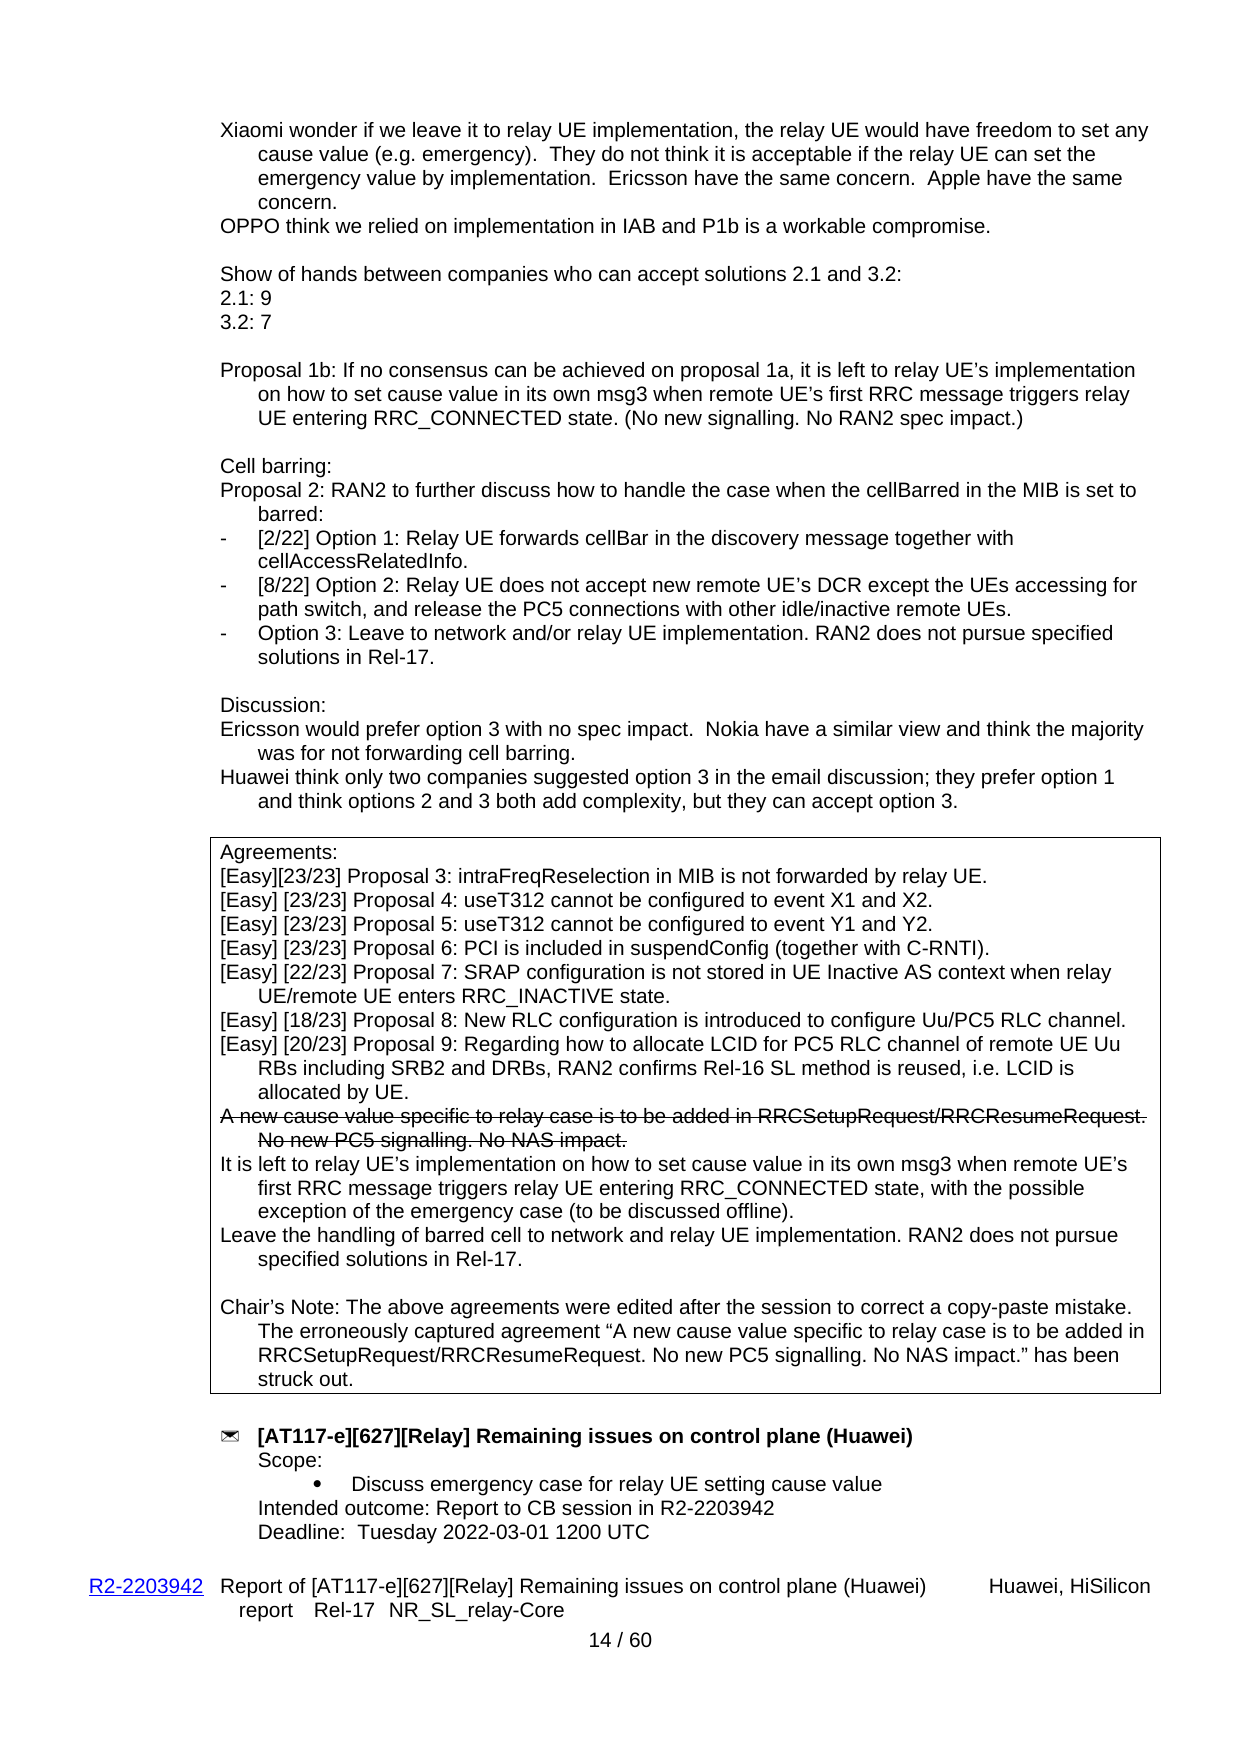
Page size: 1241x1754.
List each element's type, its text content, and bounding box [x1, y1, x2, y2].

text [Easy] [18/23] Proposal 8: New RLC configuration is introduced to configure Uu/PC5 RLC channel. [211, 1004, 1160, 1028]
text Agreements: [211, 838, 1160, 861]
text Discussion: [220, 693, 1152, 717]
text [Easy] [22/23] Proposal 7: SRAP configuration is not stored in UE Inactive AS context when relay UE/remote UE enters RRC_INACTIVE state. [211, 957, 1160, 1004]
text ‐ [8/22] Option 2: Relay UE does not accept new remote UE’s DCR except the UEs accessing for path switch, and release the PC5 connections with other idle/inactive remote UEs. [220, 573, 1152, 621]
text OPPO think we relied on implementation in IAB and P1b is a workable compromise. [220, 214, 1152, 238]
title R2-2203942 Report of [AT117-e][627][Relay] Remaining issues on control plane (Huawei) Huawei, HiSilicon report Rel-17 NR_SL_relay-Core [89, 1574, 1152, 1622]
text Chair’s Note: The above agreements were edited after the session to correct a copy-paste mistake. The erroneously captured agreement “A new cause value specific to relay case is to be added in RRCSetupRequest/RRCResumeRequest. No new PC5 signalling. No NAS impact.” has been struck out. [211, 1292, 1160, 1393]
text Huawei think only two companies suggested option 3 in the email discussion; they prefer option 1 and think options 2 and 3 both add complexity, but they can accept option 3. [220, 765, 1152, 813]
text Proposal 2: RAN2 to further discuss how to handle the case when the cellBarred in the MIB is set to barred: [220, 477, 1152, 525]
text 3.2: 7 [220, 310, 1152, 334]
text Ericsson would prefer option 3 with no spec impact. Nokia have a similar view and think the majority was for not forwarding cell barring. [220, 717, 1152, 765]
text A new cause value specific to relay case is to be added in RRCSetupRequest/RRCResumeRequest. No new PC5 signalling. No NAS impact. [211, 1100, 1160, 1148]
text It is left to relay UE’s implementation on how to set cause value in its own msg3 when remote UE’s first RRC message triggers relay UE entering RRC_CONNECTED state, with the possible exception of the emergency case (to be discussed offline). [211, 1148, 1160, 1220]
text Intended outcome: Report to CB session in R2-2203942 [220, 1496, 1152, 1520]
text Scope: [220, 1448, 1152, 1472]
text ‐ [2/22] Option 1: Relay UE forwards cellBar in the discovery message together with cellAccessRelatedInfo. [220, 525, 1152, 573]
text Proposal 1b: If no consensus can be achieved on proposal 1a, it is left to relay UE’s implementation on how to set cause value in its own msg3 when remote UE’s first RRC message triggers relay UE entering RRC_CONNECTED state. (No new signalling. No RAN2 spec impact.) [220, 358, 1152, 429]
text Deadline: Tuesday 2022-03-01 1200 UTC [220, 1520, 1152, 1544]
text Xiaomi wonder if we leave it to relay UE implementation, the relay UE would have freedom to set any cause value (e.g. emergency). They do not think it is acceptable if the relay UE can set the emergency value by implementation. Ericsson have the same concern. Apple have the same concern. [220, 118, 1152, 214]
list Discuss emergency case for relay UE setting cause value [314, 1472, 1152, 1496]
text [Easy] [20/23] Proposal 9: Regarding how to allocate LCID for PC5 RLC channel of remote UE Uu RBs including SRB2 and DRBs, RAN2 confirms Rel-16 SL method is reused, i.e. LCID is allocated by UE. [211, 1028, 1160, 1100]
text Cell barring: [220, 453, 1152, 477]
text Show of hands between companies who can accept solutions 2.1 and 3.2: [220, 262, 1152, 286]
text [Easy][23/23] Proposal 3: intraFreqReselection in MIB is not forwarded by relay UE. [211, 861, 1160, 885]
text ‐ Option 3: Leave to network and/or relay UE implementation. RAN2 does not pursue specified solutions in Rel-17. [220, 621, 1152, 669]
text 2.1: 9 [220, 286, 1152, 310]
text [AT117-e][627][Relay] Remaining issues on control plane (Huawei) [220, 1424, 1152, 1448]
text [Easy] [23/23] Proposal 5: useT312 cannot be configured to event Y1 and Y2. [211, 909, 1160, 933]
text Leave the handling of barred cell to network and relay UE implementation. RAN2 does not pursue specified solutions in Rel-17. [211, 1220, 1160, 1271]
text [Easy] [23/23] Proposal 6: PCI is included in suspendConfig (together with C-RNTI). [211, 933, 1160, 957]
text [Easy] [23/23] Proposal 4: useT312 cannot be configured to event X1 and X2. [211, 885, 1160, 909]
